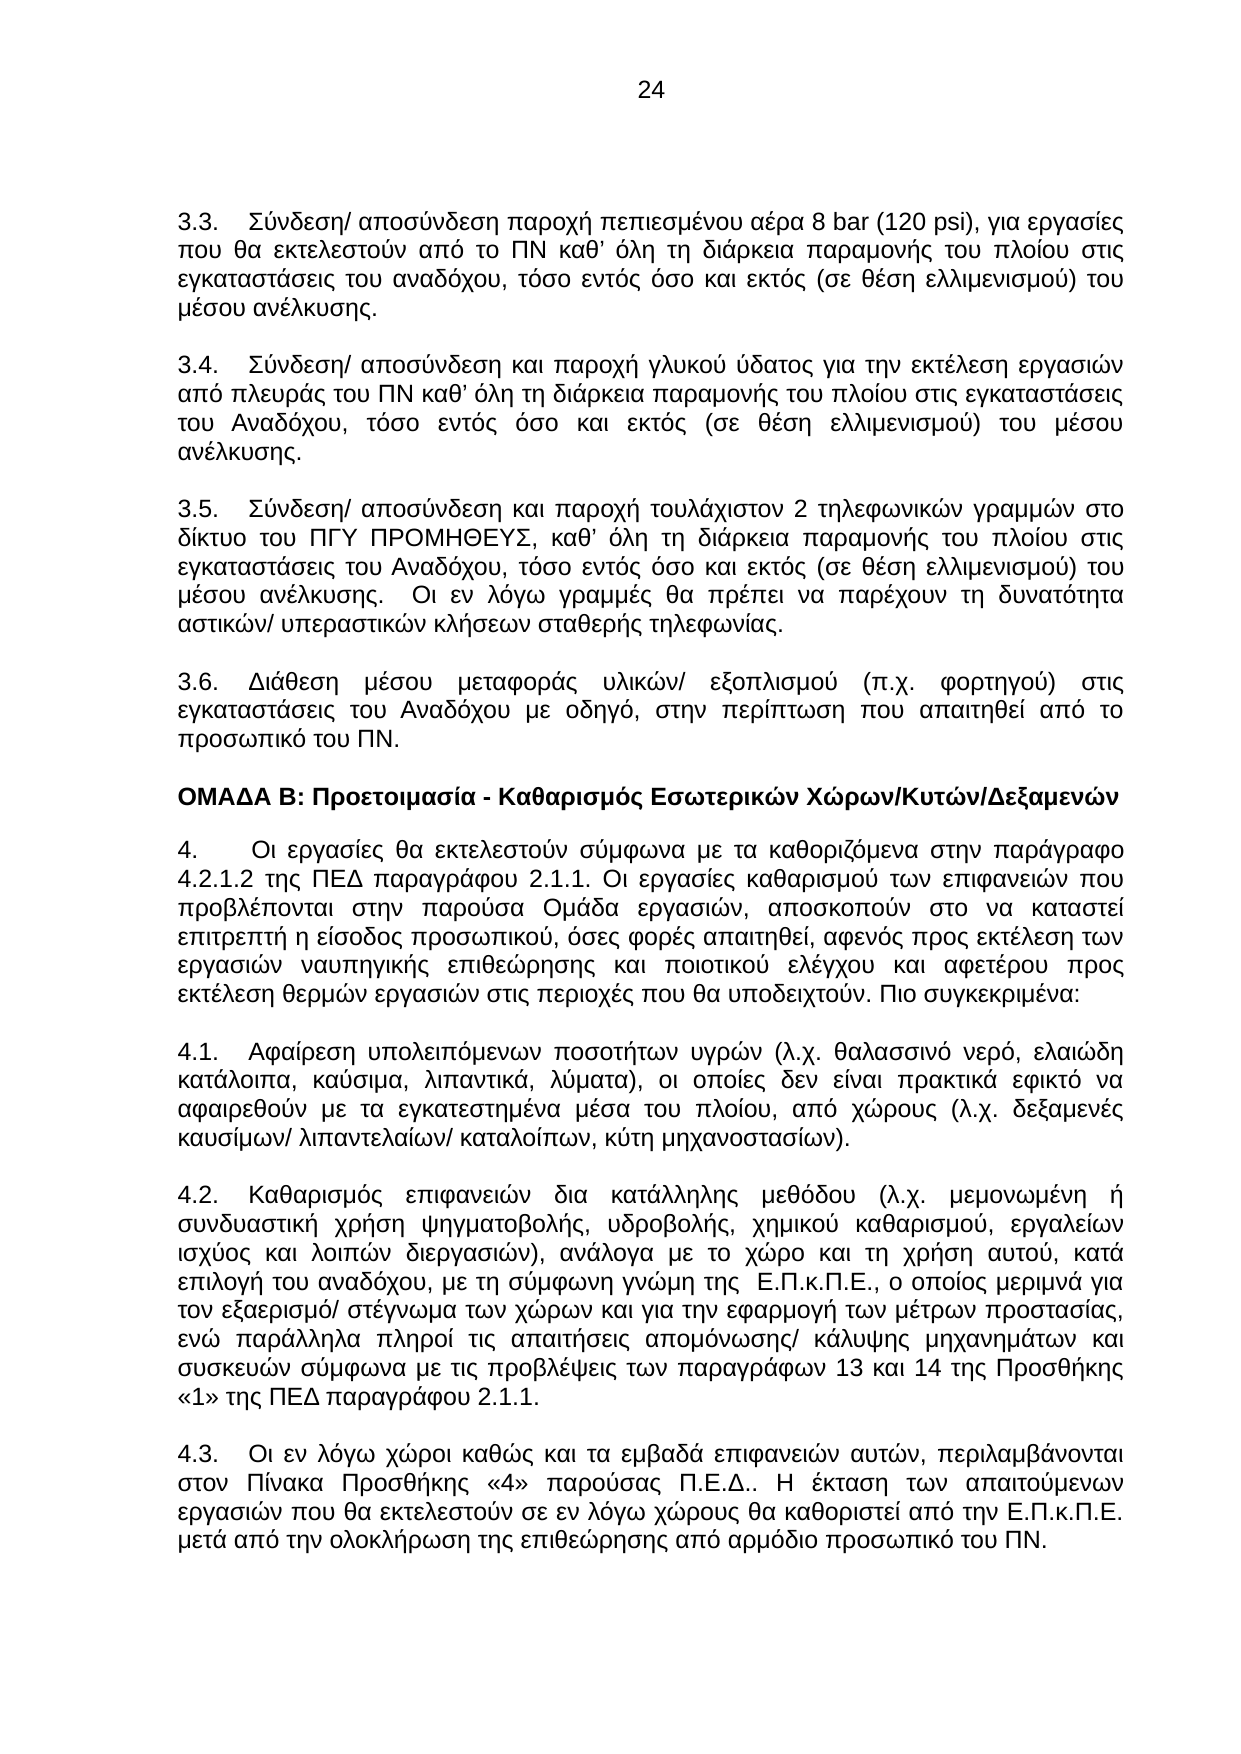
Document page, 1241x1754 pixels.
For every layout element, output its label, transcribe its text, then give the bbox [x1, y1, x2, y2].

list Αφαίρεση υπολειπόμενων ποσοτήτων υγρών (λ.χ. θαλασσινό νερό, ελαιώδη κατάλοιπα, καύσιμα, λιπαντικά, λύματα), οι οποίες δεν είναι πρακτικά εφικτό να αφαιρεθούν με τα εγκατεστημένα μέσα του πλοίου, από χώρους (λ.χ. δεξαμενές καυσίμων/ λιπαντελαίων/ καταλοίπων, κύτη μηχανοστασίων). [177, 1037, 1125, 1152]
list Οι εν λόγω χώροι καθώς και τα εμβαδά επιφανειών αυτών, περιλαμβάνονται στον Πίνακα Προσθήκης «4» παρούσας Π.Ε.Δ.. Η έκταση των απαιτούμενων εργασιών που θα εκτελεστούν σε εν λόγω χώρους θα καθοριστεί από την Ε.Π.κ.Π.Ε. μετά από την ολοκλήρωση της επιθεώρησης από αρμόδιο προσωπικό του ΠΝ. [177, 1439, 1125, 1554]
subtitle ΟΜΑΔΑ Β: Προετοιμασία - Καθαρισμός Εσωτερικών Χώρων/Κυτών/Δεξαμενών [177, 782, 1125, 811]
list Διάθεση μέσου μεταφοράς υλικών/ εξοπλισμού (π.χ. φορτηγού) στις εγκαταστάσεις του Αναδόχου με οδηγό, στην περίπτωση που απαιτηθεί από το προσωπικό του ΠΝ. [177, 667, 1125, 753]
list Οι εργασίες θα εκτελεστούν σύμφωνα με τα καθοριζόμενα στην παράγραφο 4.2.1.2 της ΠΕΔ παραγράφου 2.1.1. Οι εργασίες καθαρισμού των επιφανειών που προβλέπονται στην παρούσα Ομάδα εργασιών, αποσκοπούν στο να καταστεί επιτρεπτή η είσοδος προσωπικού, όσες φορές απαιτηθεί, αφενός προς εκτέλεση των εργασιών ναυπηγικής επιθεώρησης και ποιοτικού ελέγχου και αφετέρου προς εκτέλεση θερμών εργασιών στις περιοχές που θα υποδειχτούν. Πιο συγκεκριμένα: [177, 836, 1125, 1008]
list Σύνδεση/ αποσύνδεση και παροχή τουλάχιστον 2 τηλεφωνικών γραμμών στο δίκτυο του ΠΓΥ ΠΡΟΜΗΘΕΥΣ, καθ’ όλη τη διάρκεια παραμονής του πλοίου στις εγκαταστάσεις του Αναδόχου, τόσο εντός όσο και εκτός (σε θέση ελλιμενισμού) του μέσου ανέλκυσης. Οι εν λόγω γραμμές θα πρέπει να παρέχουν τη δυνατότητα αστικών/ υπεραστικών κλήσεων σταθερής τηλεφωνίας. [177, 494, 1125, 638]
list Καθαρισμός επιφανειών δια κατάλληλης μεθόδου (λ.χ. μεμονωμένη ή συνδυαστική χρήση ψηγματοβολής, υδροβολής, χημικού καθαρισμού, εργαλείων ισχύος και λοιπών διεργασιών), ανάλογα με το χώρο και τη χρήση αυτού, κατά επιλογή του αναδόχου, με τη σύμφωνη γνώμη της Ε.Π.κ.Π.Ε., ο οποίος μεριμνά για τον εξαερισμό/ στέγνωμα των χώρων και για την εφαρμογή των μέτρων προστασίας, ενώ παράλληλα πληροί τις απαιτήσεις απομόνωσης/ κάλυψης μηχανημάτων και συσκευών σύμφωνα με τις προβλέψεις των παραγράφων 13 και 14 της Προσθήκης «1» της ΠΕΔ παραγράφου 2.1.1. [177, 1181, 1125, 1411]
list Σύνδεση/ αποσύνδεση παροχή πεπιεσμένου αέρα 8 bar (120 psi), για εργασίες που θα εκτελεστούν από το ΠΝ καθ’ όλη τη διάρκεια παραμονής του πλοίου στις εγκαταστάσεις του αναδόχου, τόσο εντός όσο και εκτός (σε θέση ελλιμενισμού) του μέσου ανέλκυσης. [177, 207, 1125, 322]
list Σύνδεση/ αποσύνδεση και παροχή γλυκού ύδατος για την εκτέλεση εργασιών από πλευράς του ΠΝ καθ’ όλη τη διάρκεια παραμονής του πλοίου στις εγκαταστάσεις του Αναδόχου, τόσο εντός όσο και εκτός (σε θέση ελλιμενισμού) του μέσου ανέλκυσης. [177, 351, 1125, 466]
